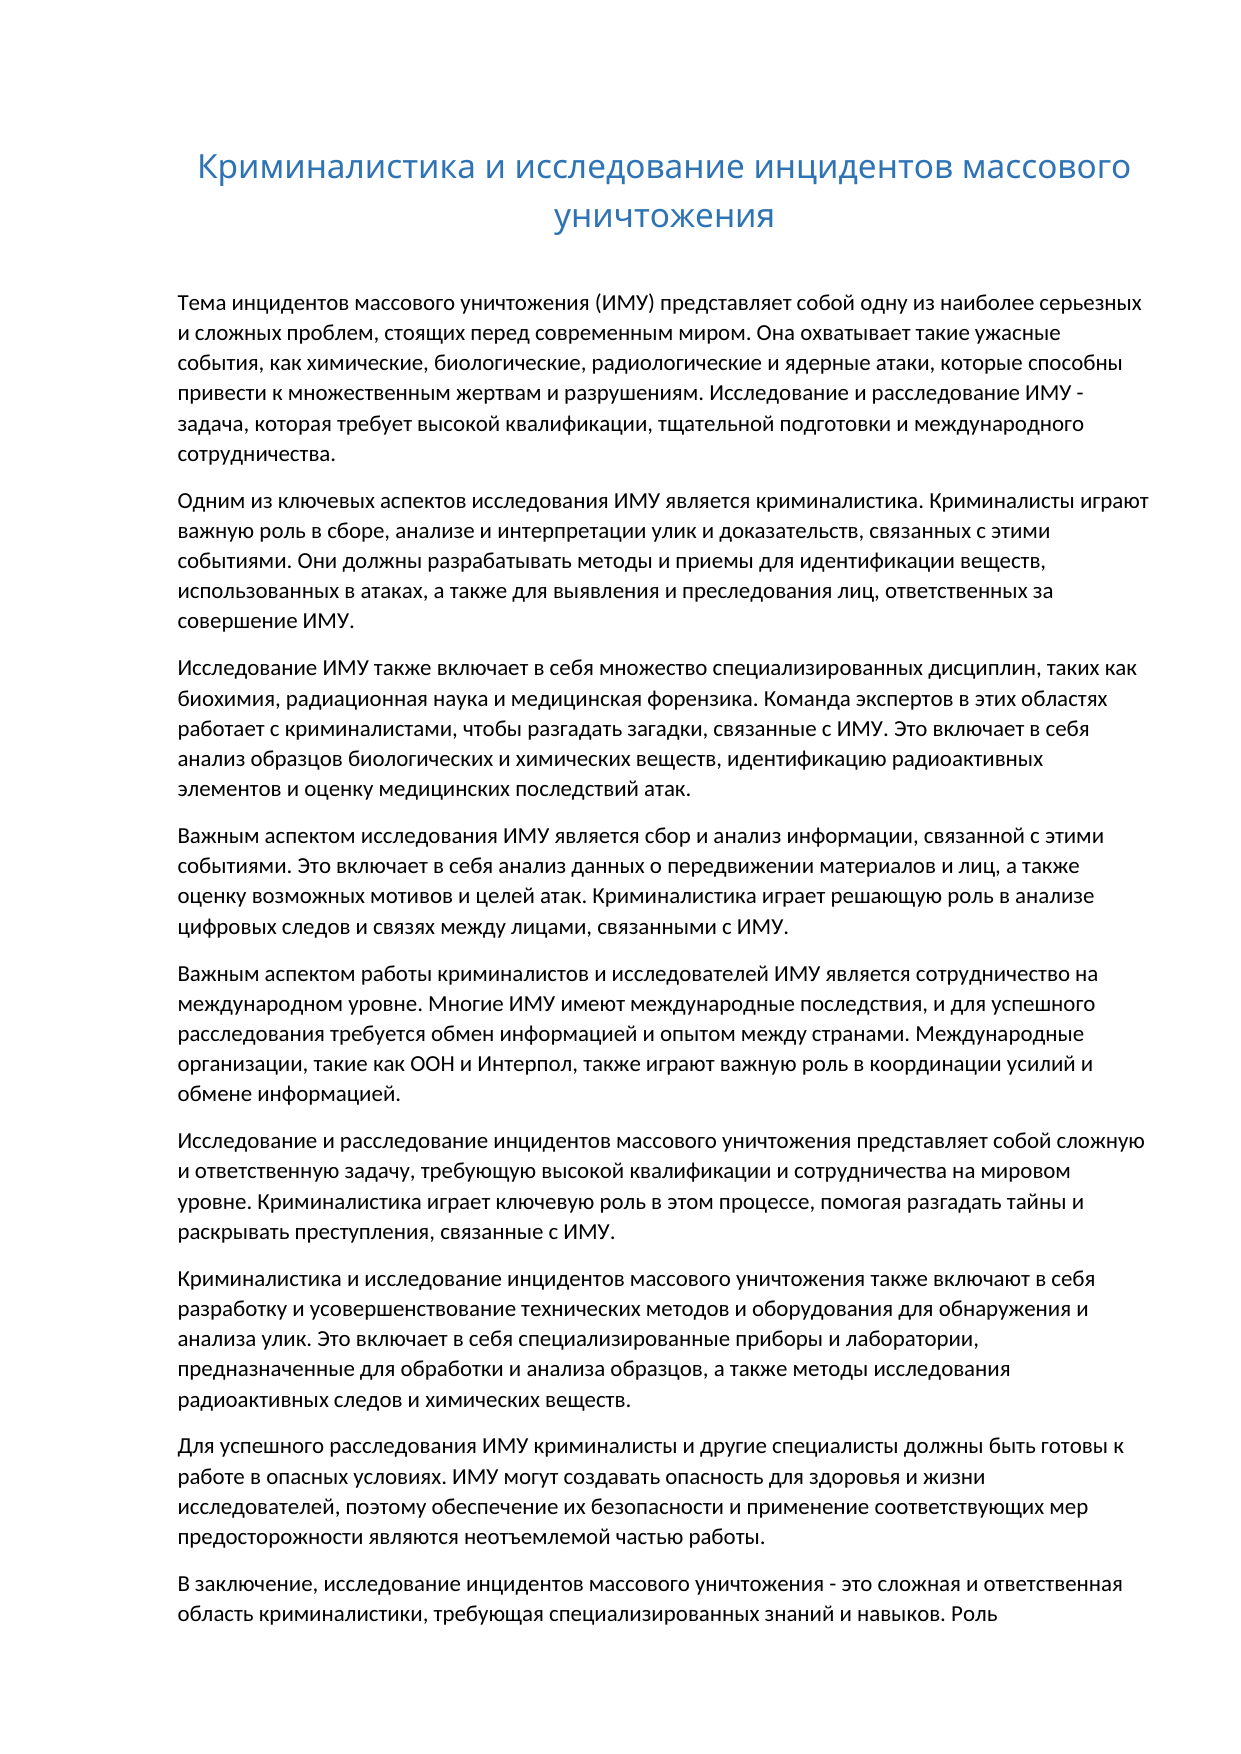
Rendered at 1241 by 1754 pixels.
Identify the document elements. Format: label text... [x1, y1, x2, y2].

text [177, 1569, 1152, 1627]
text Важным аспектом исследования ИМУ является сбор и анализ информации, связанной с этими событиями. Это включает в себя анализ данных о передвижении материалов и лиц, а также оценку возможных мотивов и целей атак. Криминалистика играет решающую роль в анализе цифровых следов и связях между лицами, связанными с ИМУ. [177, 821, 1152, 940]
text Одним из ключевых аспектов исследования ИМУ является криминалистика. Криминалисты играют важную роль в сборе, анализе и интерпретации улик и доказательств, связанных с этими событиями. Они должны разрабатывать методы и приемы для идентификации веществ, использованных в атаках, а также для выявления и преследования лиц, ответственных за совершение ИМУ. [177, 486, 1152, 635]
subtitle Криминалистика и исследование инцидентов массового уничтожения [177, 143, 1152, 237]
text Тема инцидентов массового уничтожения (ИМУ) представляет собой одну из наиболее серьезных и сложных проблем, стоящих перед современным миром. Она охватывает такие ужасные события, как химические, биологические, радиологические и ядерные атаки, которые способны привести к множественным жертвам и разрушениям. Исследование и расследование ИМУ - задача, которая требует высокой квалификации, тщательной подготовки и международного сотрудничества. [177, 288, 1152, 467]
text Криминалистика и исследование инцидентов массового уничтожения также включают в себя разработку и усовершенствование технических методов и оборудования для обнаружения и анализа улик. Это включает в себя специализированные приборы и лаборатории, предназначенные для обработки и анализа образцов, а также методы исследования радиоактивных следов и химических веществ. [177, 1264, 1152, 1413]
text Для успешного расследования ИМУ криминалисты и другие специалисты должны быть готовы к работе в опасных условиях. ИМУ могут создавать опасность для здоровья и жизни исследователей, поэтому обеспечение их безопасности и применение соответствующих мер предосторожности являются неотъемлемой частью работы. [177, 1432, 1152, 1550]
text Исследование и расследование инцидентов массового уничтожения представляет собой сложную и ответственную задачу, требующую высокой квалификации и сотрудничества на мировом уровне. Криминалистика играет ключевую роль в этом процессе, помогая разгадать тайны и раскрывать преступления, связанные с ИМУ. [177, 1126, 1152, 1245]
text Исследование ИМУ также включает в себя множество специализированных дисциплин, таких как биохимия, радиационная наука и медицинская форензика. Команда экспертов в этих областях работает с криминалистами, чтобы разгадать загадки, связанные с ИМУ. Это включает в себя анализ образцов биологических и химических веществ, идентификацию радиоактивных элементов и оценку медицинских последствий атак. [177, 653, 1152, 802]
text Важным аспектом работы криминалистов и исследователей ИМУ является сотрудничество на международном уровне. Многие ИМУ имеют международные последствия, и для успешного расследования требуется обмен информацией и опытом между странами. Международные организации, такие как ООН и Интерпол, также играют важную роль в координации усилий и обмене информацией. [177, 959, 1152, 1108]
